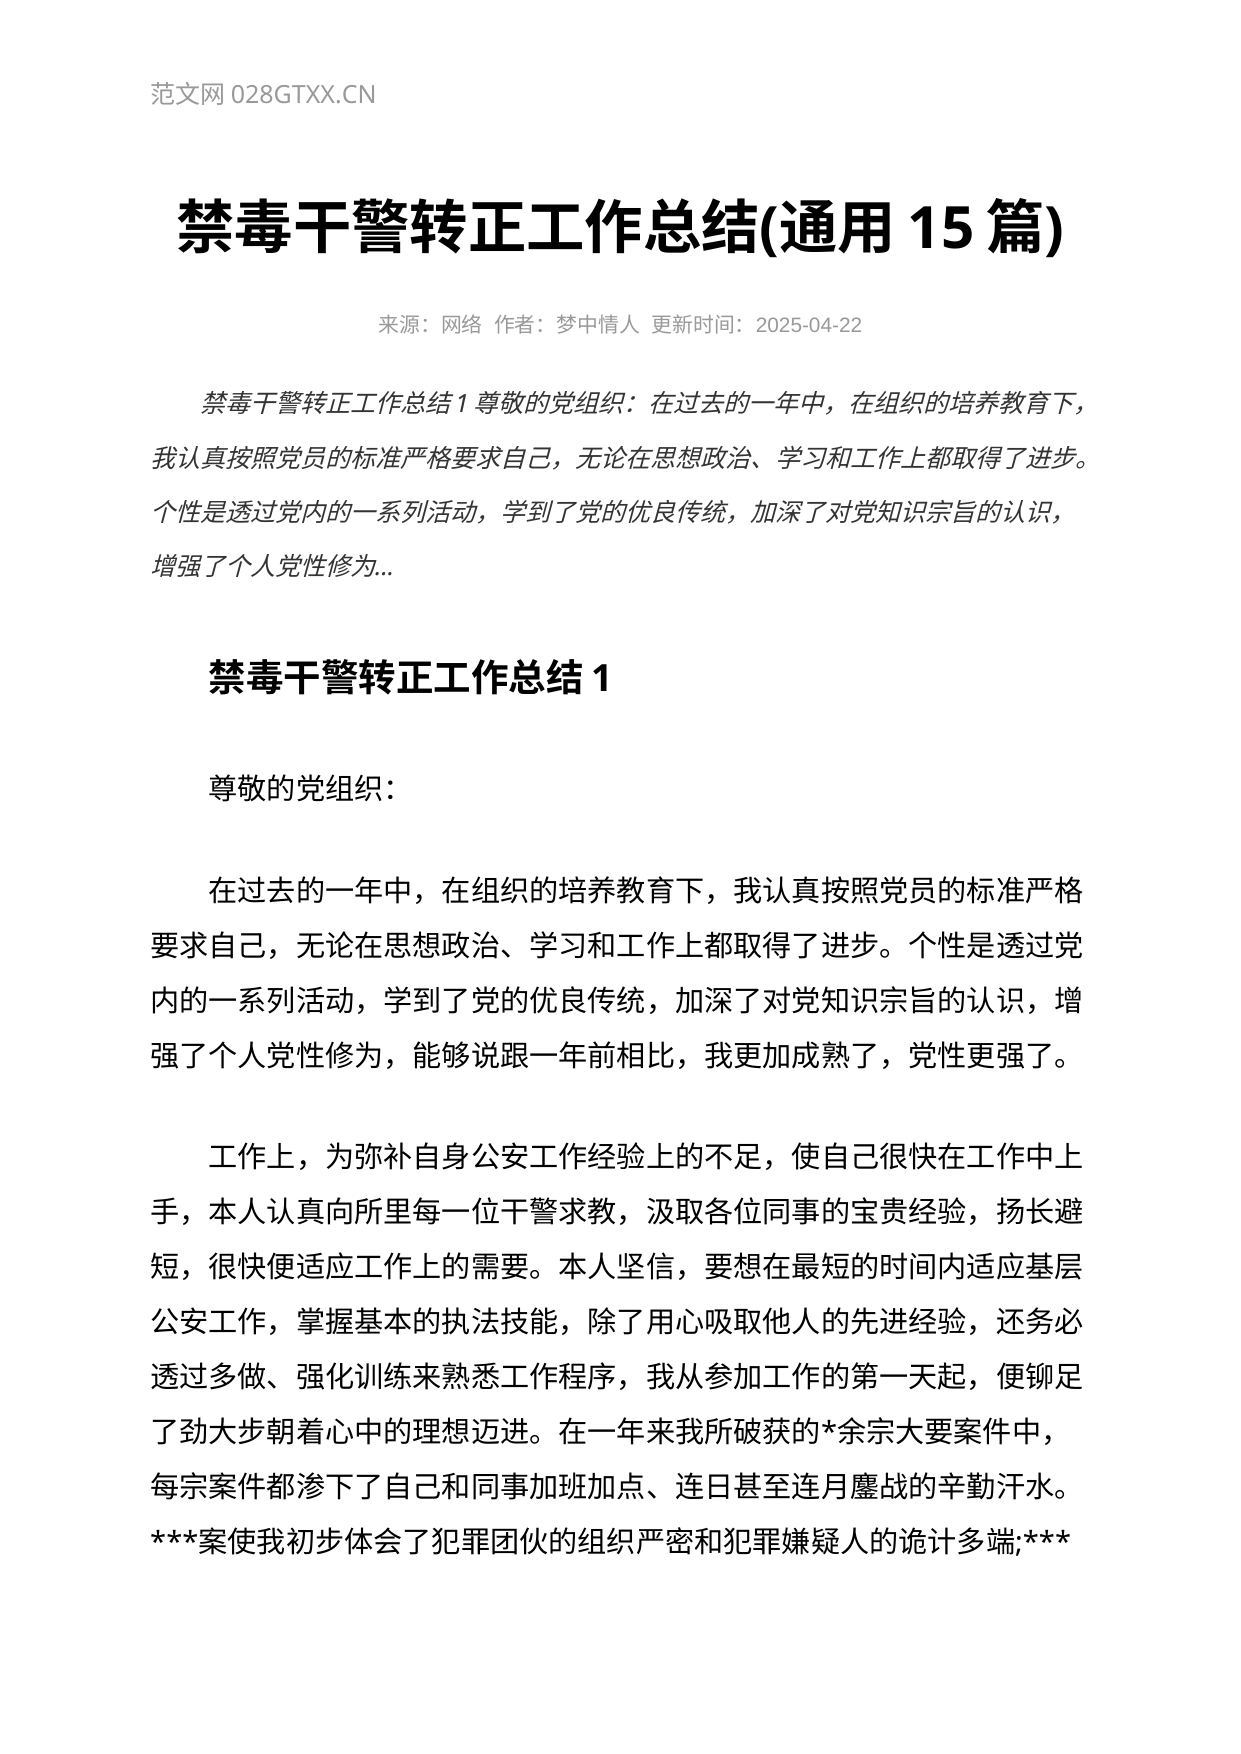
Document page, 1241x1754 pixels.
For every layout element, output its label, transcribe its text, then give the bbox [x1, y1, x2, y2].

text 尊敬的党组织： [150, 766, 1090, 808]
subtitle 禁毒干警转正工作总结(通用15篇) [150, 181, 1090, 266]
text 在过去的一年中，在组织的培养教育下，我认真按照党员的标准严格要求自己，无论在思想政治、学习和工作上都取得了进步。个性是透过党内的一系列活动，学到了党的优良传统，加深了对党知识宗旨的认识，增强了个人党性修为，能够说跟一年前相比，我更加成熟了，党性更强了。 [150, 867, 1090, 1074]
text 禁毒干警转正工作总结1尊敬的党组织：在过去的一年中，在组织的培养教育下，我认真按照党员的标准严格要求自己，无论在思想政治、学习和工作上都取得了进步。个性是透过党内的一系列活动，学到了党的优良传统，加深了对党知识宗旨的认识，增强了个人党性修为... [150, 384, 1090, 583]
text 来源：网络 作者：梦中情人 更新时间：2025-04-22 [150, 313, 1090, 337]
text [150, 1134, 1090, 1561]
text 禁毒干警转正工作总结1 [150, 648, 1090, 703]
